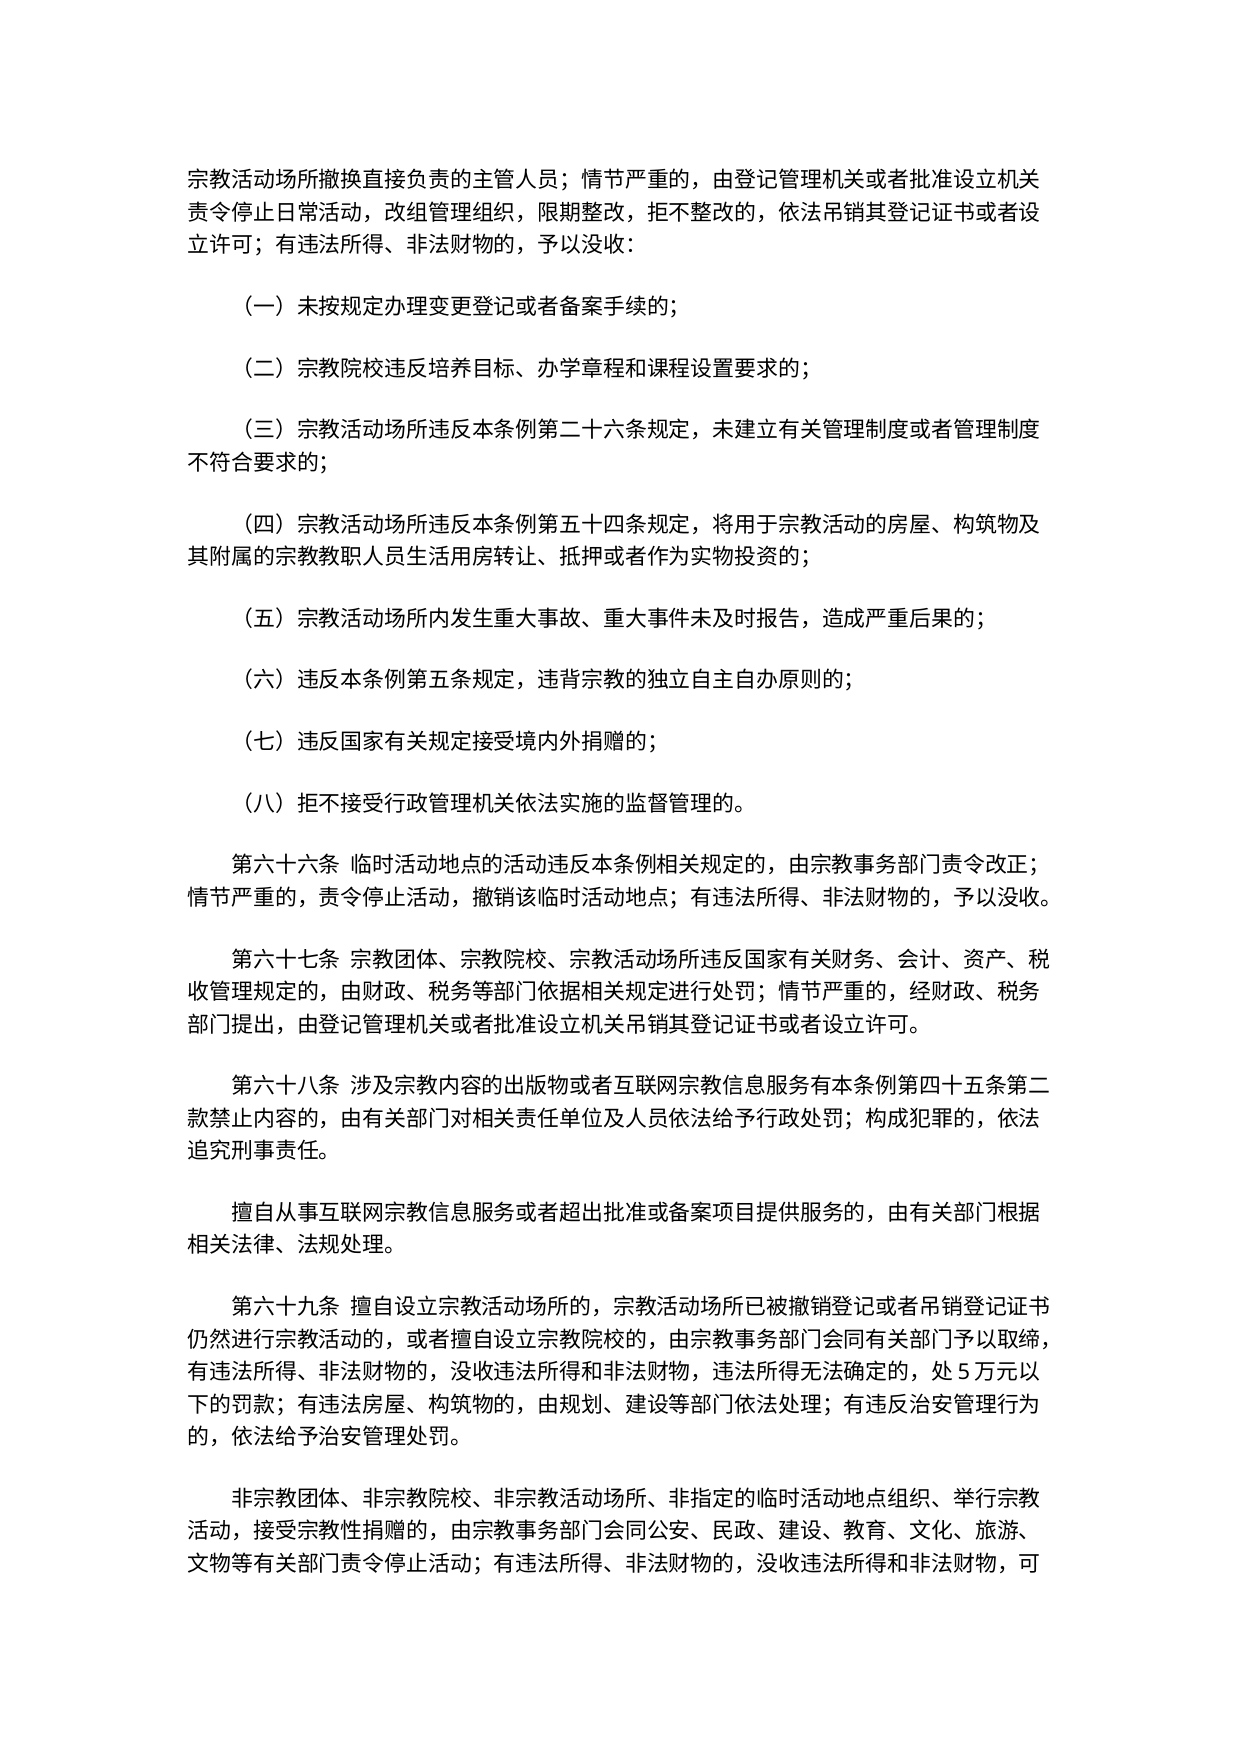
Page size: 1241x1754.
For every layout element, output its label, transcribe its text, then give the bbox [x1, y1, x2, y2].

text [187, 162, 1053, 259]
text （六）违反本条例第五条规定，违背宗教的独立自主自办原则的； [187, 662, 1053, 694]
text （五）宗教活动场所内发生重大事故、重大事件未及时报告，造成严重后果的； [187, 600, 1053, 633]
text （二）宗教院校违反培养目标、办学章程和课程设置要求的； [187, 350, 1053, 383]
text 第六十七条 宗教团体、宗教院校、宗教活动场所违反国家有关财务、会计、资产、税收管理规定的，由财政、税务等部门依据相关规定进行处罚；情节严重的，经财政、税务部门提出，由登记管理机关或者批准设立机关吊销其登记证书或者设立许可。 [187, 941, 1053, 1039]
text （七）违反国家有关规定接受境内外捐赠的； [187, 724, 1053, 756]
text 擅自从事互联网宗教信息服务或者超出批准或备案项目提供服务的，由有关部门根据相关法律、法规处理。 [187, 1194, 1053, 1259]
text （四）宗教活动场所违反本条例第五十四条规定，将用于宗教活动的房屋、构筑物及其附属的宗教教职人员生活用房转让、抵押或者作为实物投资的； [187, 506, 1053, 571]
text 第六十九条 擅自设立宗教活动场所的，宗教活动场所已被撤销登记或者吊销登记证书仍然进行宗教活动的，或者擅自设立宗教院校的，由宗教事务部门会同有关部门予以取缔，有违法所得、非法财物的，没收违法所得和非法财物，违法所得无法确定的，处5万元以下的罚款；有违法房屋、构筑物的，由规划、建设等部门依法处理；有违反治安管理行为的，依法给予治安管理处罚。 [187, 1289, 1053, 1451]
text 第六十六条 临时活动地点的活动违反本条例相关规定的，由宗教事务部门责令改正；情节严重的，责令停止活动，撤销该临时活动地点；有违法所得、非法财物的，予以没收。 [187, 847, 1053, 912]
text 第六十八条 涉及宗教内容的出版物或者互联网宗教信息服务有本条例第四十五条第二款禁止内容的，由有关部门对相关责任单位及人员依法给予行政处罚；构成犯罪的，依法追究刑事责任。 [187, 1068, 1053, 1165]
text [187, 1480, 1053, 1578]
text （八）拒不接受行政管理机关依法实施的监督管理的。 [187, 785, 1053, 818]
text （三）宗教活动场所违反本条例第二十六条规定，未建立有关管理制度或者管理制度不符合要求的； [187, 412, 1053, 477]
text （一）未按规定办理变更登记或者备案手续的； [187, 289, 1053, 321]
